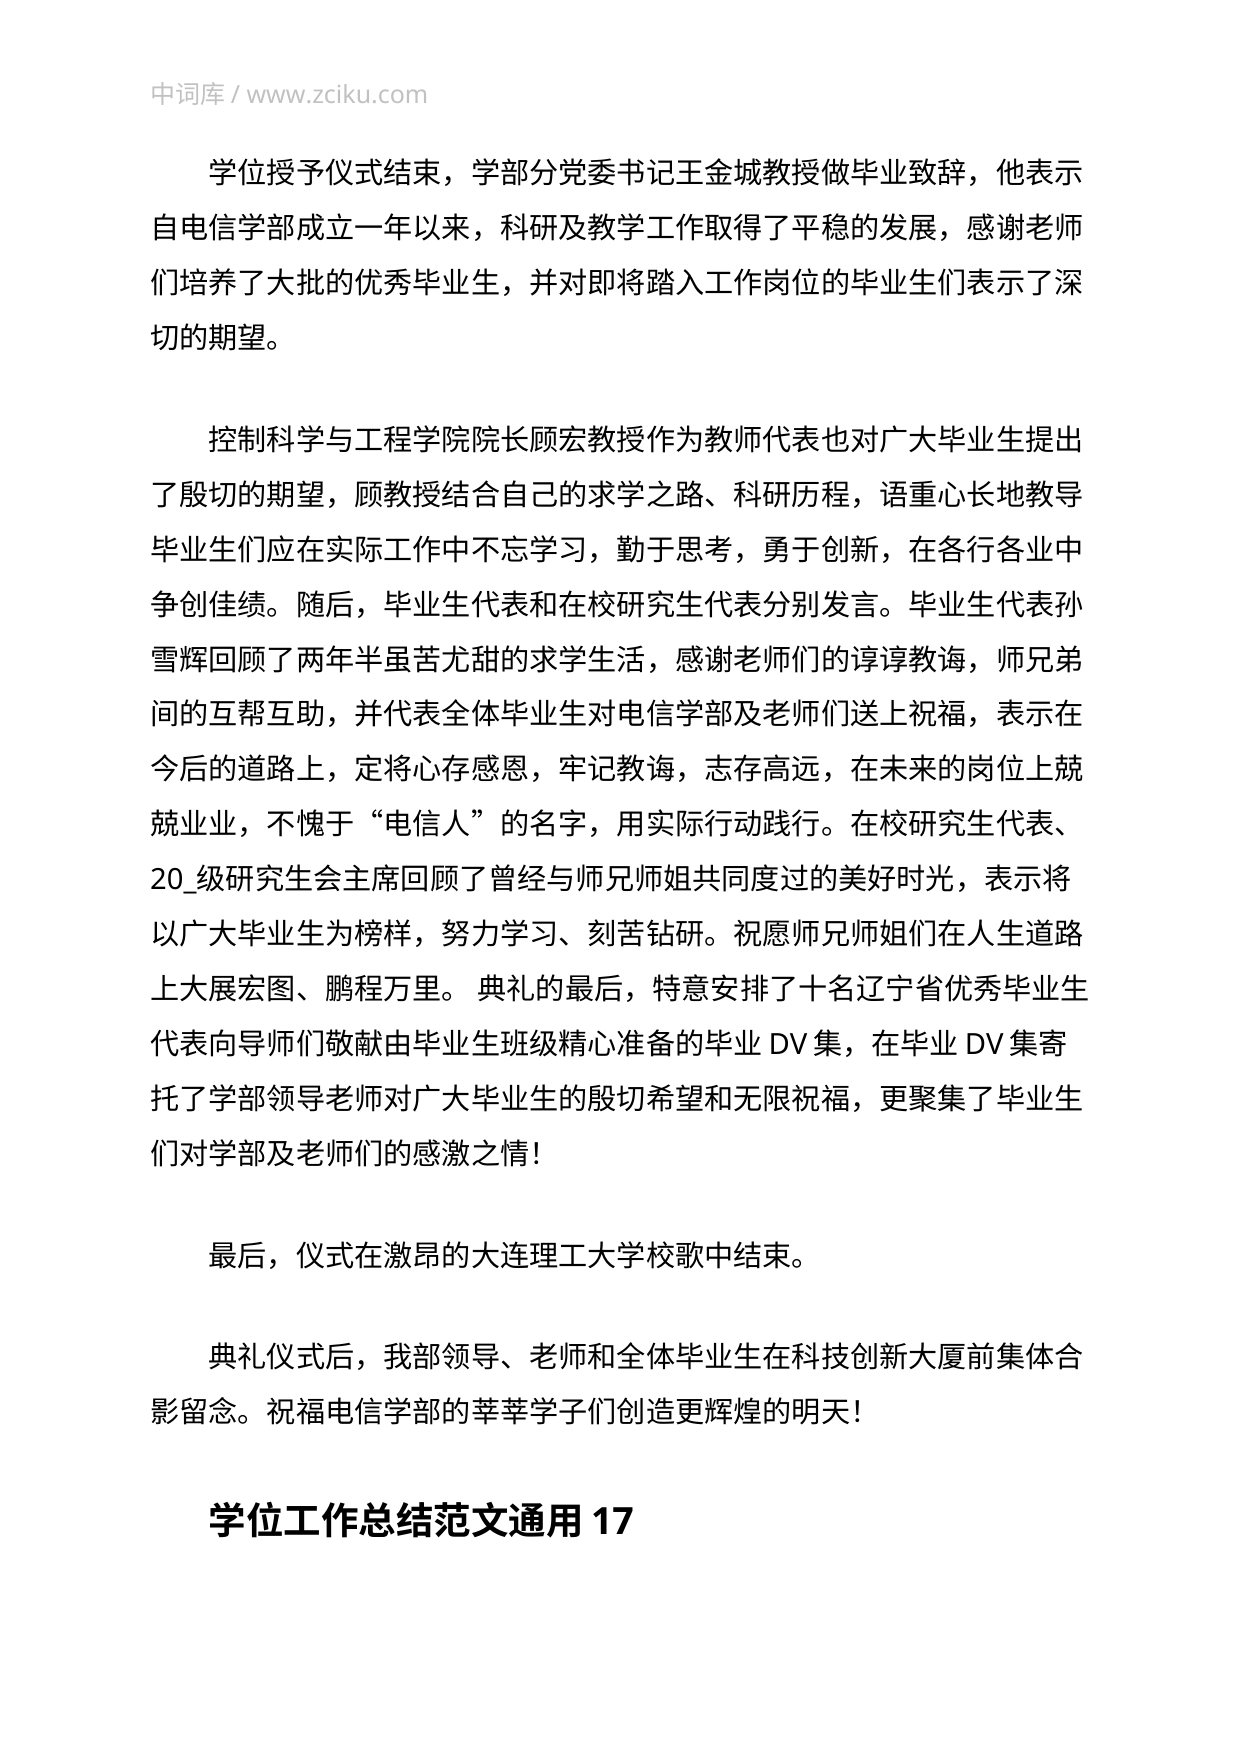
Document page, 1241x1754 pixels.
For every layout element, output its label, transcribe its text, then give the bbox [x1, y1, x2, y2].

text 控制科学与工程学院院长顾宏教授作为教师代表也对广大毕业生提出了殷切的期望，顾教授结合自己的求学之路、科研历程，语重心长地教导毕业生们应在实际工作中不忘学习，勤于思考，勇于创新，在各行各业中争创佳绩。随后，毕业生代表和在校研究生代表分别发言。毕业生代表孙雪辉回顾了两年半虽苦尤甜的求学生活，感谢老师们的谆谆教诲，师兄弟间的互帮互助，并代表全体毕业生对电信学部及老师们送上祝福，表示在今后的道路上，定将心存感恩，牢记教诲，志存高远，在未来的岗位上兢兢业业，不愧于“电信人”的名字，用实际行动践行。在校研究生代表、20_级研究生会主席回顾了曾经与师兄师姐共同度过的美好时光，表示将以广大毕业生为榜样，努力学习、刻苦钻研。祝愿师兄师姐们在人生道路上大展宏图、鹏程万里。 典礼的最后，特意安排了十名辽宁省优秀毕业生代表向导师们敬献由毕业生班级精心准备的毕业DV集，在毕业DV集寄托了学部领导老师对广大毕业生的殷切希望和无限祝福，更聚集了毕业生们对学部及老师们的感激之情！ [150, 416, 1090, 1173]
text 典礼仪式后，我部领导、老师和全体毕业生在科技创新大厦前集体合影留念。祝福电信学部的莘莘学子们创造更辉煌的明天！ [150, 1334, 1090, 1431]
text 最后，仪式在激昂的大连理工大学校歌中结束。 [150, 1232, 1090, 1274]
text 学位工作总结范文通用17 [150, 1491, 1090, 1545]
text 学位授予仪式结束，学部分党委书记王金城教授做毕业致辞，他表示自电信学部成立一年以来，科研及教学工作取得了平稳的发展，感谢老师们培养了大批的优秀毕业生，并对即将踏入工作岗位的毕业生们表示了深切的期望。 [150, 150, 1090, 357]
